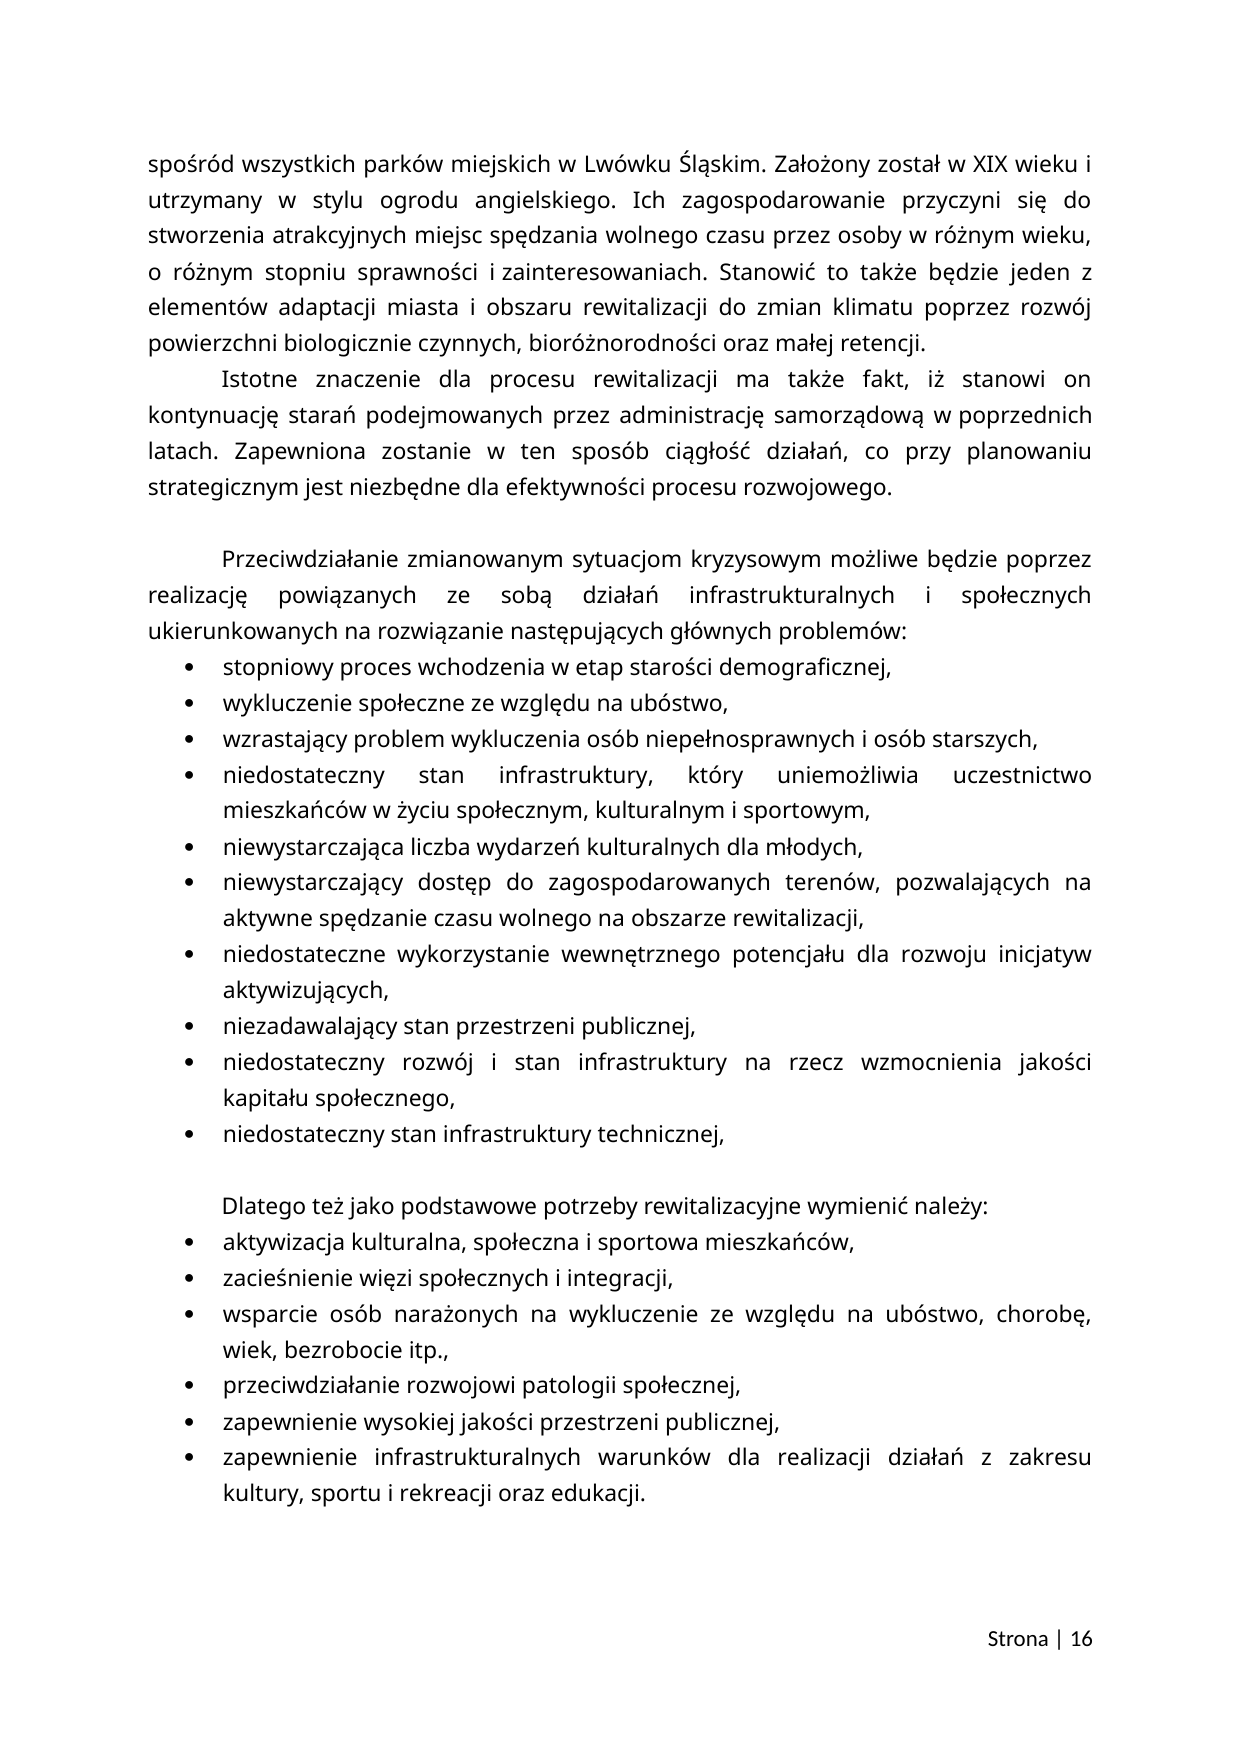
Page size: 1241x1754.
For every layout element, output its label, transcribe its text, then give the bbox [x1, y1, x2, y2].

list zacieśnienie więzi społecznych i integracji, [185, 1262, 1093, 1293]
list niedostateczne wykorzystanie wewnętrznego potencjału dla rozwoju inicjatyw aktywizujących, [185, 938, 1093, 1005]
text Przeciwdziałanie zmianowanym sytuacjom kryzysowym możliwe będzie poprzez realizację powiązanych ze sobą działań infrastrukturalnych i społecznych ukierunkowanych na rozwiązanie następujących głównych problemów: [148, 543, 1093, 646]
list niedostateczny stan infrastruktury, który uniemożliwia uczestnictwo mieszkańców w życiu społecznym, kulturalnym i sportowym, [185, 758, 1093, 826]
list niedostateczny rozwój i stan infrastruktury na rzecz wzmocnienia jakości kapitału społecznego, [185, 1046, 1093, 1113]
list wykluczenie społeczne ze względu na ubóstwo, [185, 687, 1093, 718]
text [148, 148, 1093, 358]
list wzrastający problem wykluczenia osób niepełnosprawnych i osób starszych, [185, 723, 1093, 754]
list niedostateczny stan infrastruktury technicznej, [185, 1118, 1093, 1149]
list przeciwdziałanie rozwojowi patologii społecznej, [185, 1369, 1093, 1401]
list stopniowy proces wchodzenia w etap starości demograficznej, [185, 651, 1093, 682]
list zapewnienie infrastrukturalnych warunków dla realizacji działań z zakresu kultury, sportu i rekreacji oraz edukacji. [185, 1441, 1093, 1508]
list zapewnienie wysokiej jakości przestrzeni publicznej, [185, 1405, 1093, 1437]
list niezadawalający stan przestrzeni publicznej, [185, 1010, 1093, 1041]
list aktywizacja kulturalna, społeczna i sportowa mieszkańców, [185, 1226, 1093, 1257]
list niewystarczający dostęp do zagospodarowanych terenów, pozwalających na aktywne spędzanie czasu wolnego na obszarze rewitalizacji, [185, 866, 1093, 933]
text Dlatego też jako podstawowe potrzeby rewitalizacyjne wymienić należy: [148, 1190, 1093, 1221]
list niewystarczająca liczba wydarzeń kulturalnych dla młodych, [185, 830, 1093, 862]
text Istotne znaczenie dla procesu rewitalizacji ma także fakt, iż stanowi on kontynuację starań podejmowanych przez administrację samorządową w poprzednich latach. Zapewniona zostanie w ten sposób ciągłość działań, co przy planowaniu strategicznym jest niezbędne dla efektywności procesu rozwojowego. [148, 363, 1093, 502]
list wsparcie osób narażonych na wykluczenie ze względu na ubóstwo, chorobę, wiek, bezrobocie itp., [185, 1298, 1093, 1365]
